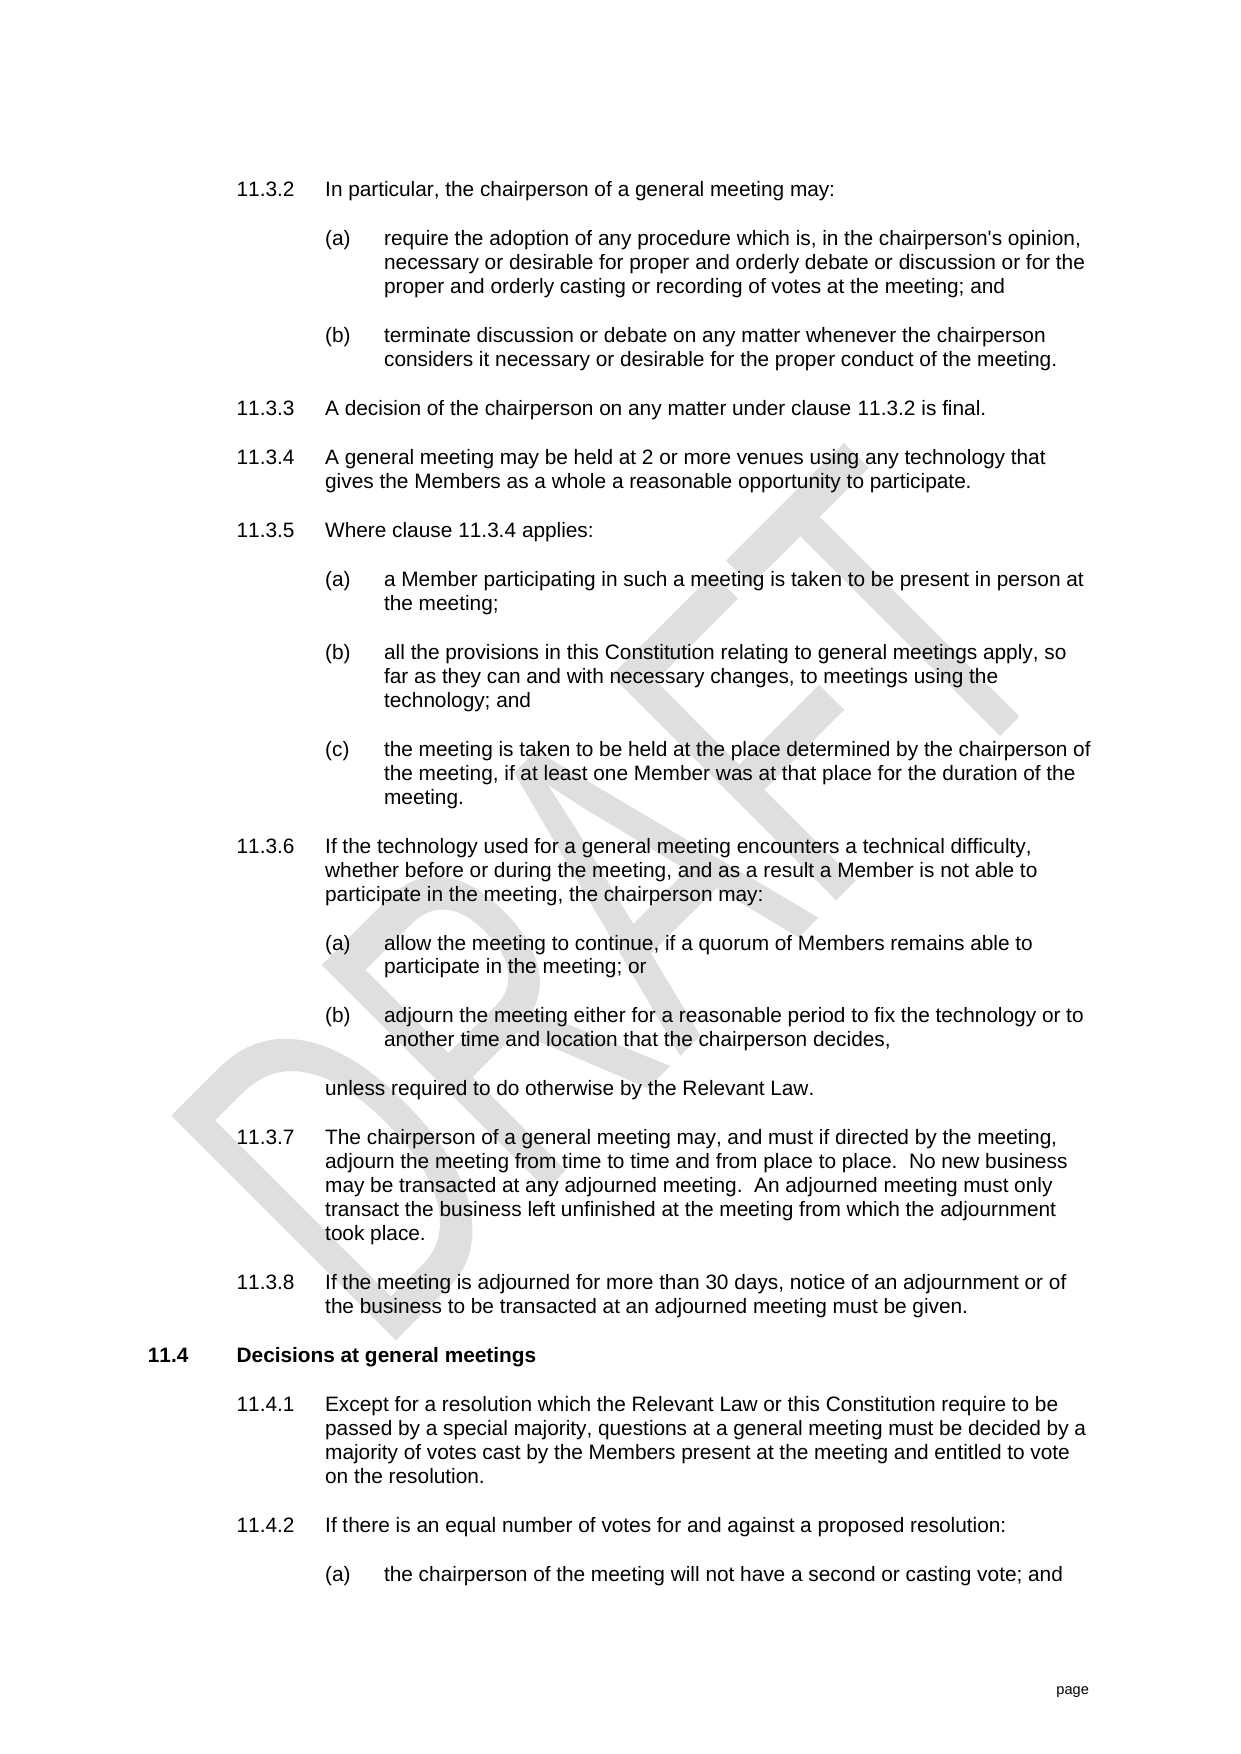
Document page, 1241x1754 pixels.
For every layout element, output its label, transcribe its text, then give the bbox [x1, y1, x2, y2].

subtitle In particular, the chairperson of a general meeting may: [236, 177, 1092, 201]
subtitle the meeting is taken to be held at the place determined by the chairperson of the meeting, if at least one Member was at that place for the duration of the meeting. [325, 737, 1092, 808]
subtitle The chairperson of a general meeting may, and must if directed by the meeting, adjourn the meeting from time to time and from place to place. No new business may be transacted at any adjourned meeting. An adjourned meeting must only transact the business left unfinished at the meeting from which the adjournment took place. [236, 1125, 1092, 1245]
subtitle Except for a resolution which the Relevant Law or this Constitution require to be passed by a special majority, questions at a general meeting must be decided by a majority of votes cast by the Members present at the meeting and entitled to vote on the resolution. [236, 1392, 1092, 1488]
subtitle If the meeting is adjourned for more than 30 days, notice of an adjournment or of the business to be transacted at an adjourned meeting must be given. [236, 1270, 1092, 1318]
subtitle Decisions at general meetings [148, 1343, 1092, 1367]
subtitle allow the meeting to continue, if a quorum of Members remains able to participate in the meeting; or [325, 930, 1092, 978]
subtitle If the technology used for a general meeting encounters a technical difficulty, whether before or during the meeting, and as a result a Member is not able to participate in the meeting, the chairperson may: [236, 833, 1092, 905]
subtitle terminate discussion or debate on any matter whenever the chairperson considers it necessary or desirable for the proper conduct of the meeting. [325, 323, 1092, 371]
text unless required to do otherwise by the Relevant Law. [325, 1076, 1092, 1100]
subtitle If there is an equal number of votes for and against a proposed resolution: [236, 1513, 1092, 1537]
subtitle Where clause 11.3.4 applies: [236, 518, 1092, 542]
subtitle require the adoption of any procedure which is, in the chairperson's opinion, necessary or desirable for proper and orderly debate or discussion or for the proper and orderly casting or recording of votes at the meeting; and [325, 226, 1092, 298]
subtitle a Member participating in such a meeting is taken to be present in person at the meeting; [325, 567, 1092, 615]
subtitle all the provisions in this Constitution relating to general meetings apply, so far as they can and with necessary changes, to meetings using the technology; and [325, 640, 1092, 712]
subtitle the chairperson of the meeting will not have a second or casting vote; and [325, 1562, 1092, 1586]
subtitle A general meeting may be held at 2 or more venues using any technology that gives the Members as a whole a reasonable opportunity to participate. [236, 445, 1092, 493]
subtitle adjourn the meeting either for a reasonable period to fix the technology or to another time and location that the chairperson decides, [325, 1003, 1092, 1051]
subtitle A decision of the chairperson on any matter under clause 11.3.2 is final. [236, 396, 1092, 420]
